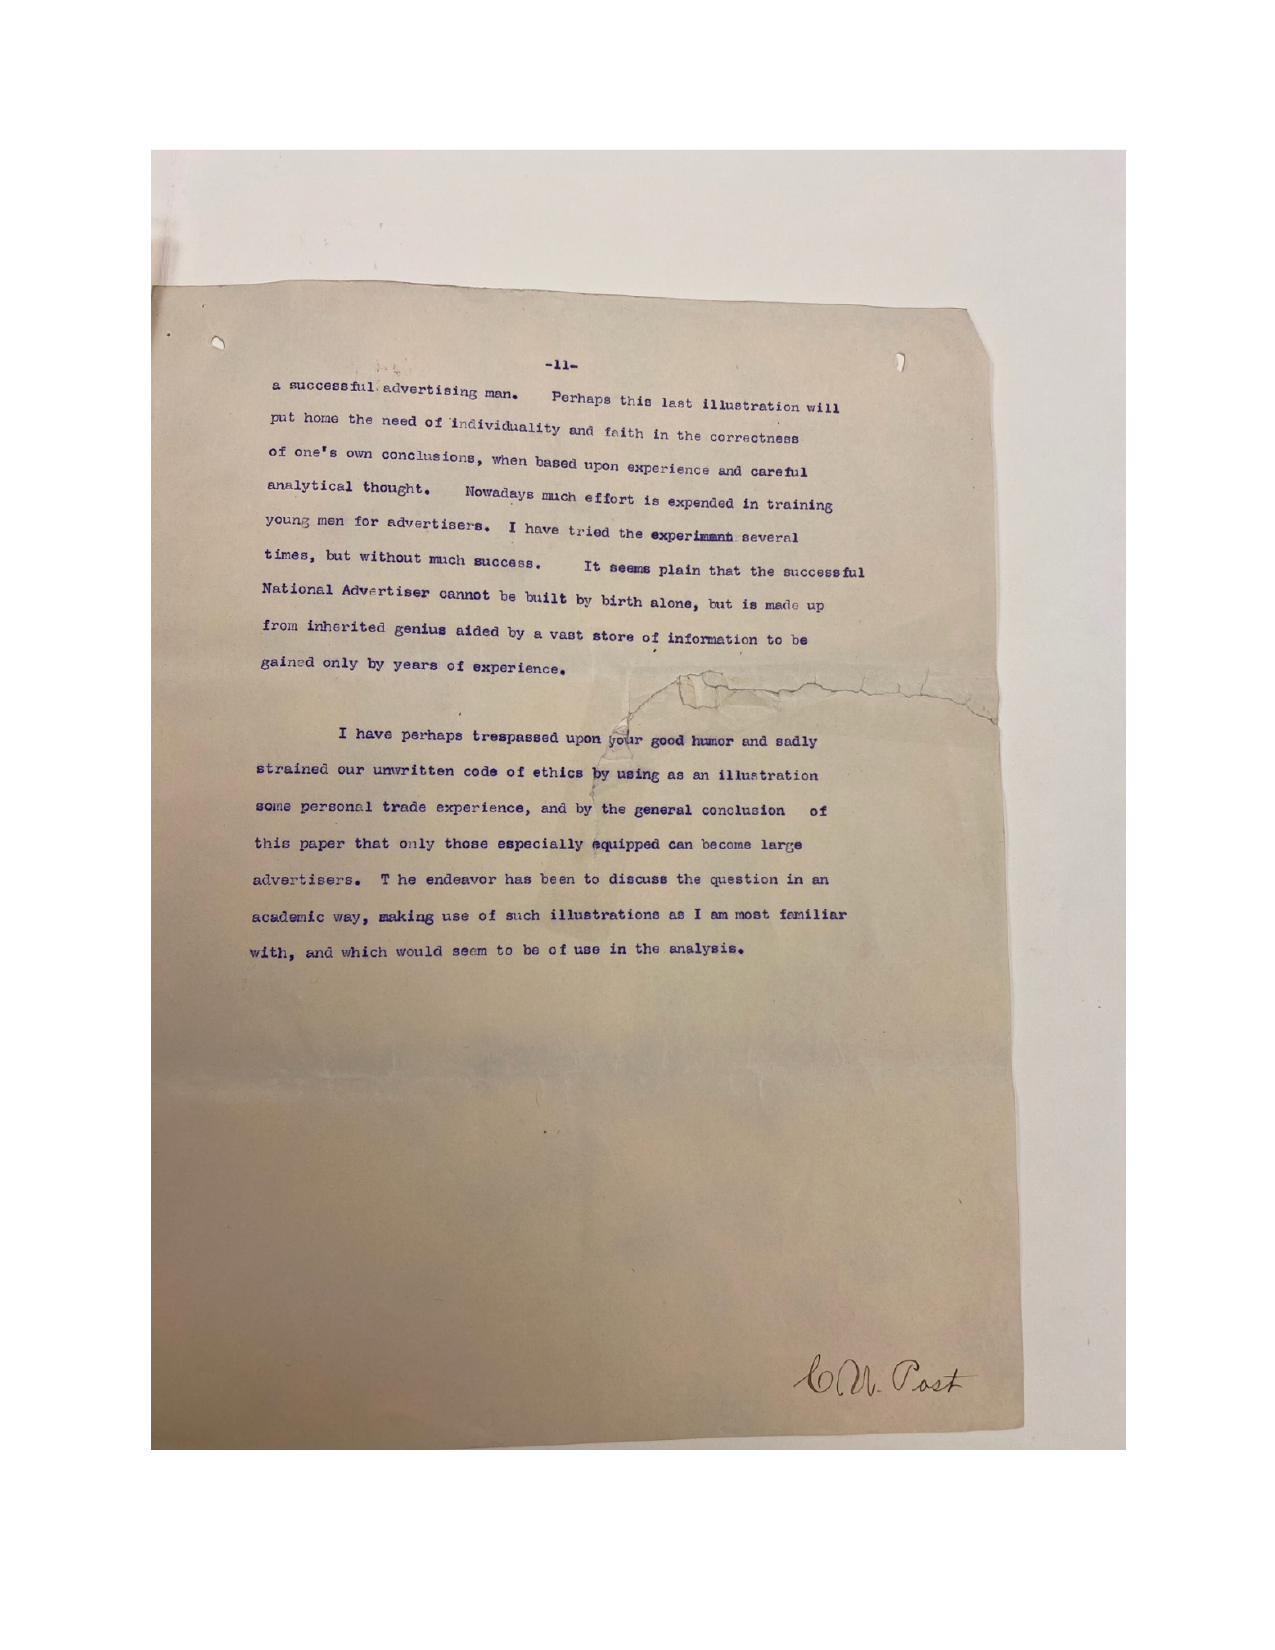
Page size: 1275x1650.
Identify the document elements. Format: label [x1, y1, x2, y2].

picture [152, 151, 1126, 1448]
